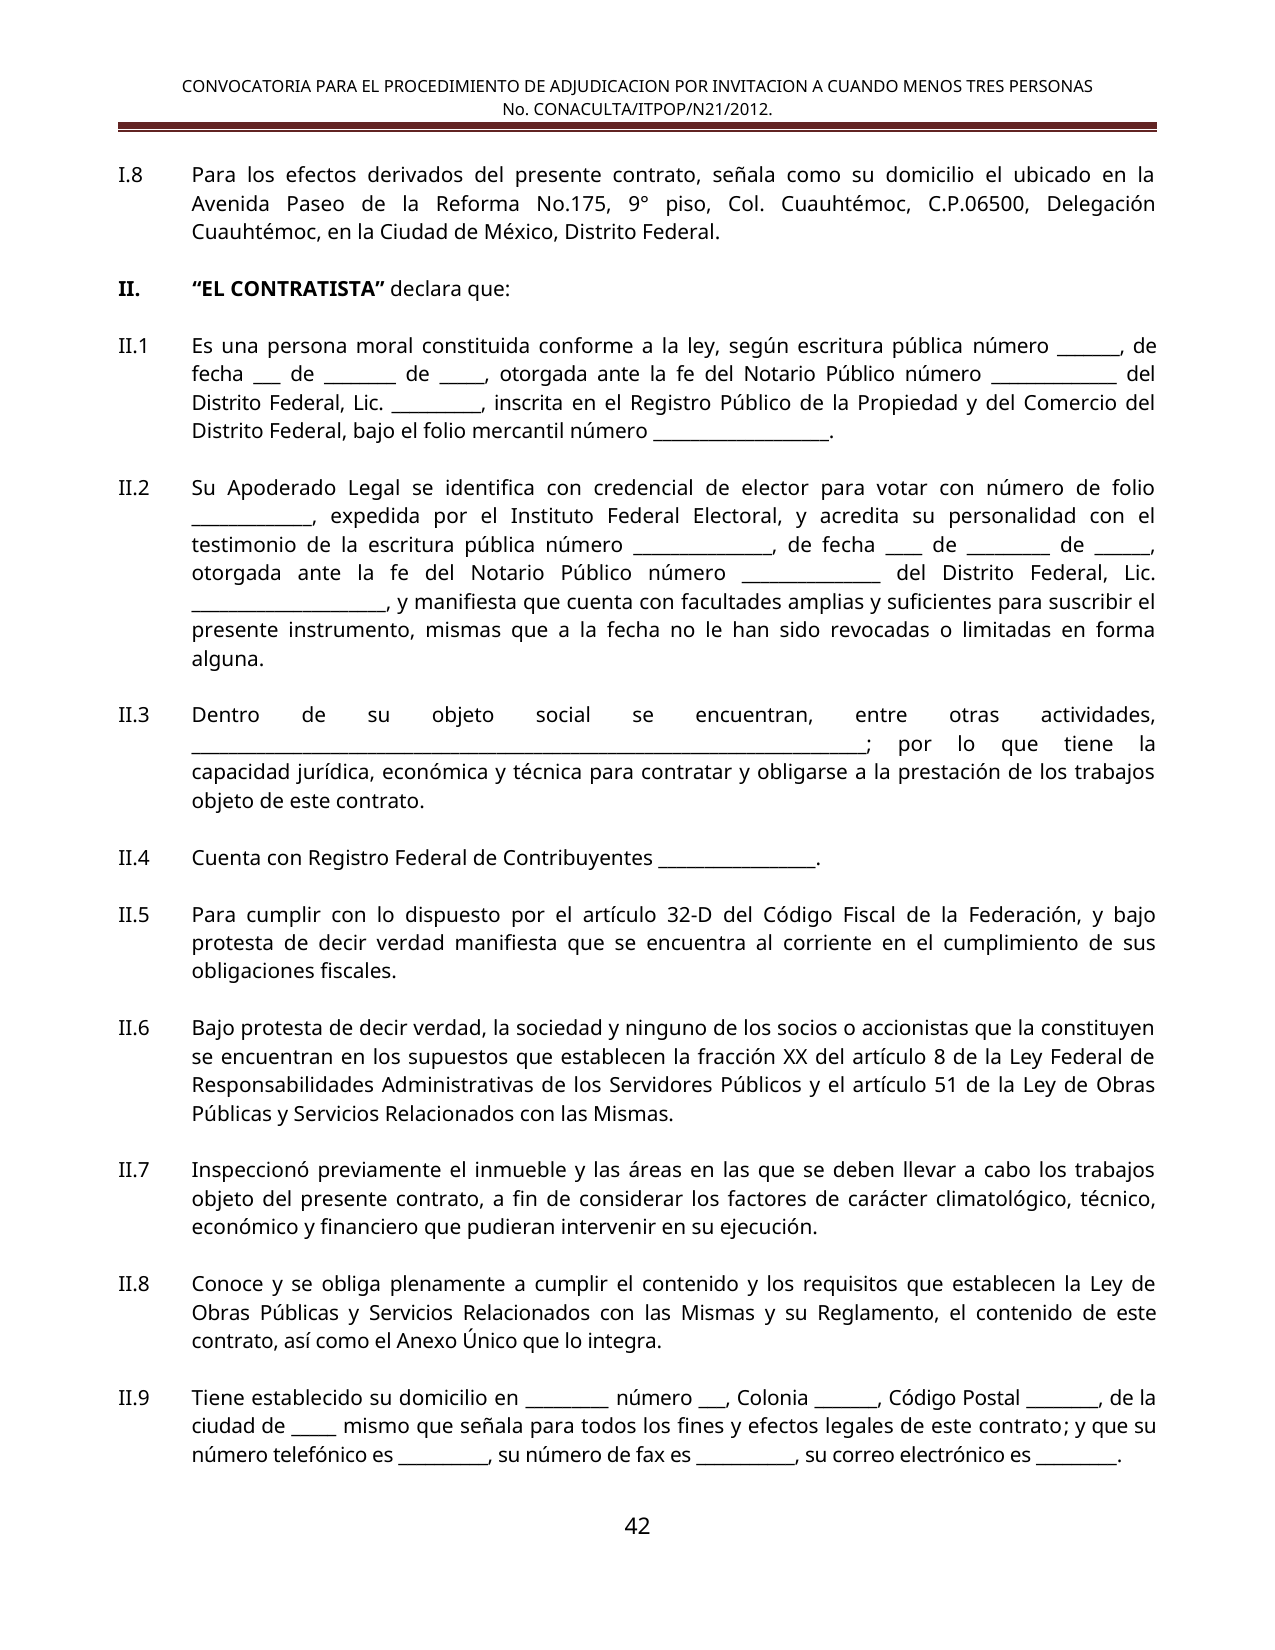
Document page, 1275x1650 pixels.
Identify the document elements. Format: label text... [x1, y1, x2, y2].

text II.1 Es una persona moral constituida conforme a la ley, según escritura pública número _______, de fecha ___ de ________ de _____, otorgada ante la fe del Notario Público número ______________ del Distrito Federal, Lic. __________, inscrita en el Registro Público de la Propiedad y del Comercio del Distrito Federal, bajo el folio mercantil número ___________________. [118, 331, 1157, 445]
text II.5 Para cumplir con lo dispuesto por el artículo 32-D del Código Fiscal de la Federación, y bajo protesta de decir verdad manifiesta que se encuentra al corriente en el cumplimiento de sus obligaciones fiscales. [118, 900, 1157, 985]
text II.8 Conoce y se obliga plenamente a cumplir el contenido y los requisitos que establecen la Ley de Obras Públicas y Servicios Relacionados con las Mismas y su Reglamento, el contenido de este contrato, así como el Anexo Único que lo integra. [118, 1269, 1157, 1355]
text II. “EL CONTRATISTA” declara que: [118, 274, 1157, 302]
text I.8 Para los efectos derivados del presente contrato, señala como su domicilio el ubicado en la Avenida Paseo de la Reforma No.175, 9° piso, Col. Cuauhtémoc, C.P.06500, Delegación Cuauhtémoc, en la Ciudad de México, Distrito Federal. [118, 160, 1157, 246]
text II.6 Bajo protesta de decir verdad, la sociedad y ninguno de los socios o accionistas que la constituyen se encuentran en los supuestos que establecen la fracción XX del artículo 8 de la Ley Federal de Responsabilidades Administrativas de los Servidores Públicos y el artículo 51 de la Ley de Obras Públicas y Servicios Relacionados con las Mismas. [118, 1013, 1157, 1127]
text II.9 Tiene establecido su domicilio en _________ número ___, Colonia _______, Código Postal ________, de la ciudad de _____ mismo que señala para todos los fines y efectos legales de este contrato; y que su número telefónico es __________, su número de fax es ___________, su correo electrónico es _________. [118, 1383, 1157, 1468]
text II.3 Dentro de su objeto social se encuentran, entre otras actividades, _________________________________________________________________________; por lo que tiene la capacidad jurídica, económica y técnica para contratar y obligarse a la prestación de los trabajos objeto de este contrato. [118, 701, 1157, 814]
text II.2 Su Apoderado Legal se identifica con credencial de elector para votar con número de folio _____________, expedida por el Instituto Federal Electoral, y acredita su personalidad con el testimonio de la escritura pública número _______________, de fecha ____ de _________ de ______, otorgada ante la fe del Notario Público número _______________ del Distrito Federal, Lic. _____________________, y manifiesta que cuenta con facultades amplias y suficientes para suscribir el presente instrumento, mismas que a la fecha no le han sido revocadas o limitadas en forma alguna. [118, 473, 1157, 672]
text II.7 Inspeccionó previamente el inmueble y las áreas en las que se deben llevar a cabo los trabajos objeto del presente contrato, a fin de considerar los factores de carácter climatológico, técnico, económico y financiero que pudieran intervenir en su ejecución. [118, 1156, 1157, 1241]
text II.4 Cuenta con Registro Federal de Contribuyentes _________________. [118, 843, 1157, 871]
